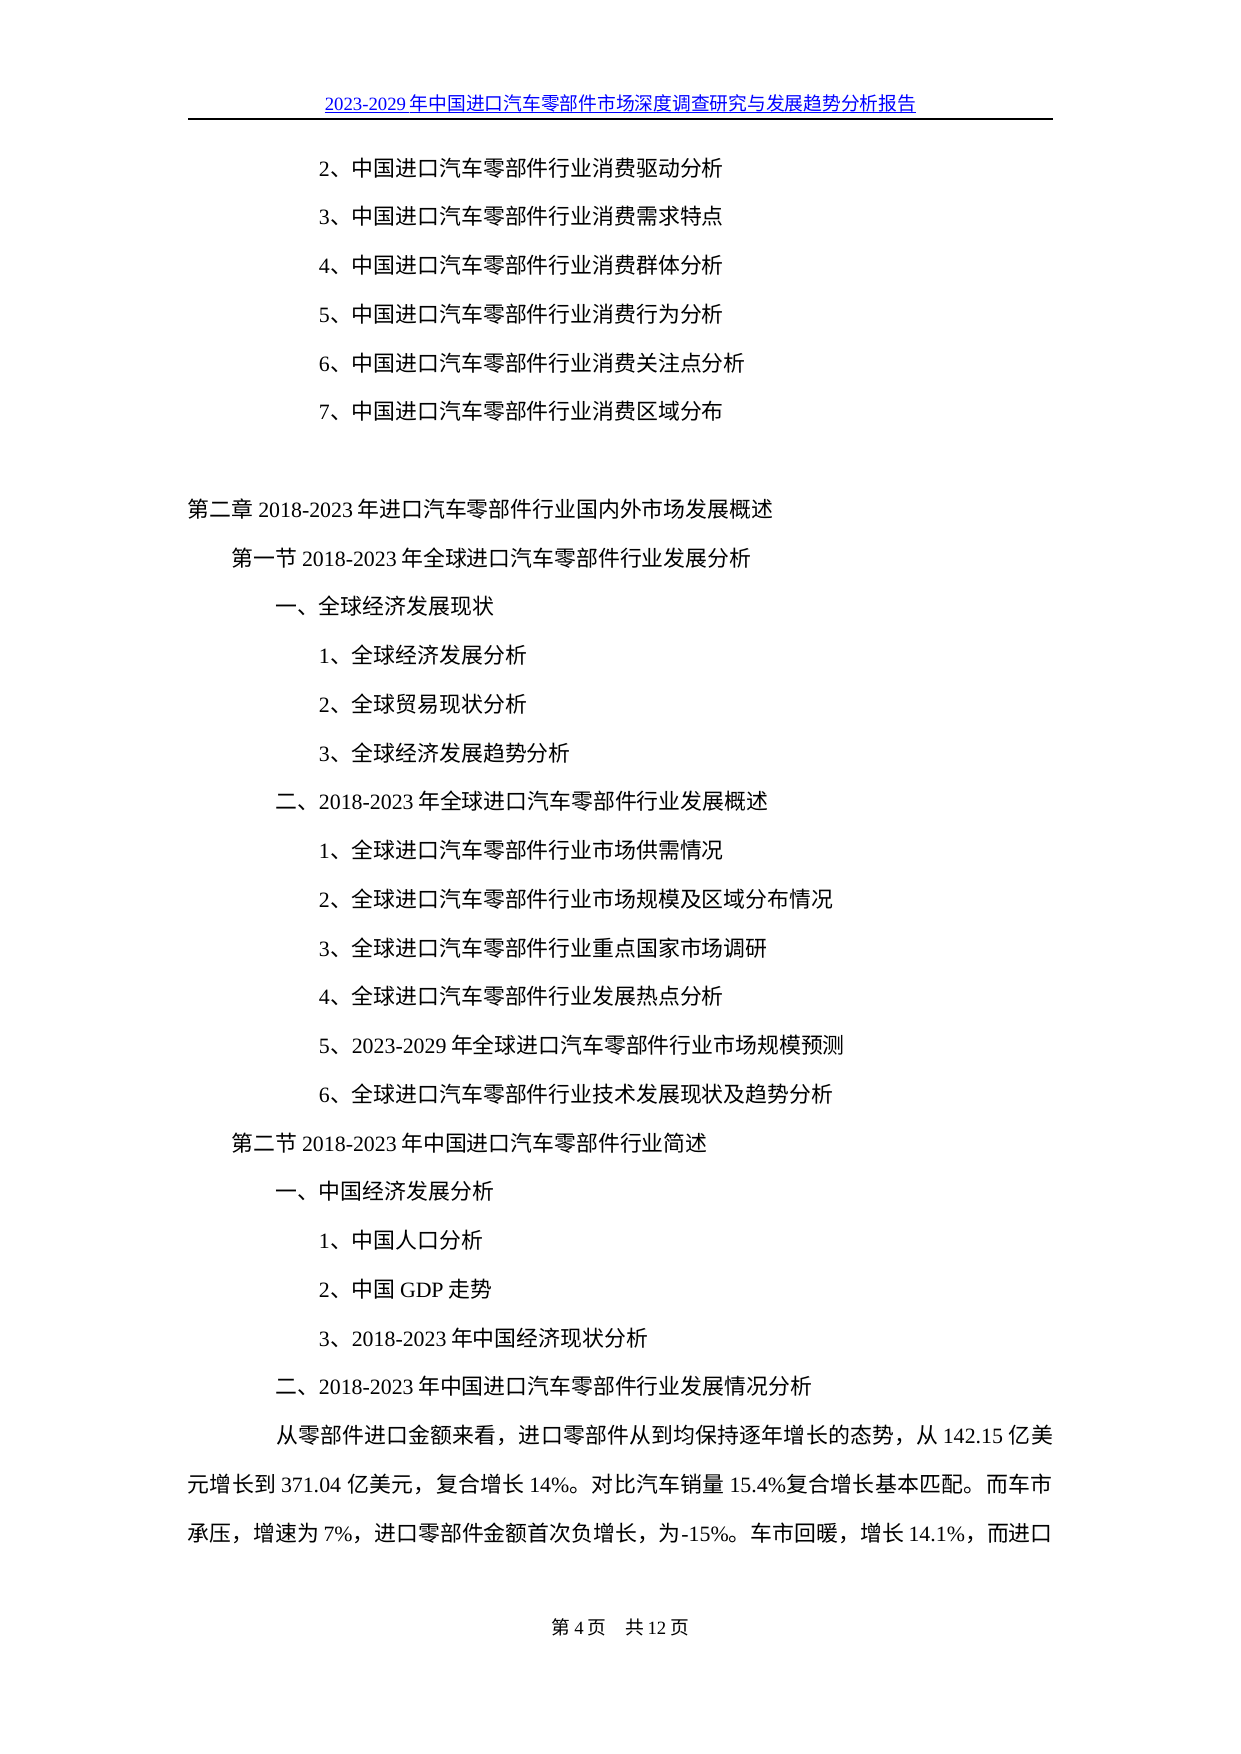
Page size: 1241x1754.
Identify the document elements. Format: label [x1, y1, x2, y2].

text [187, 150, 1053, 1548]
